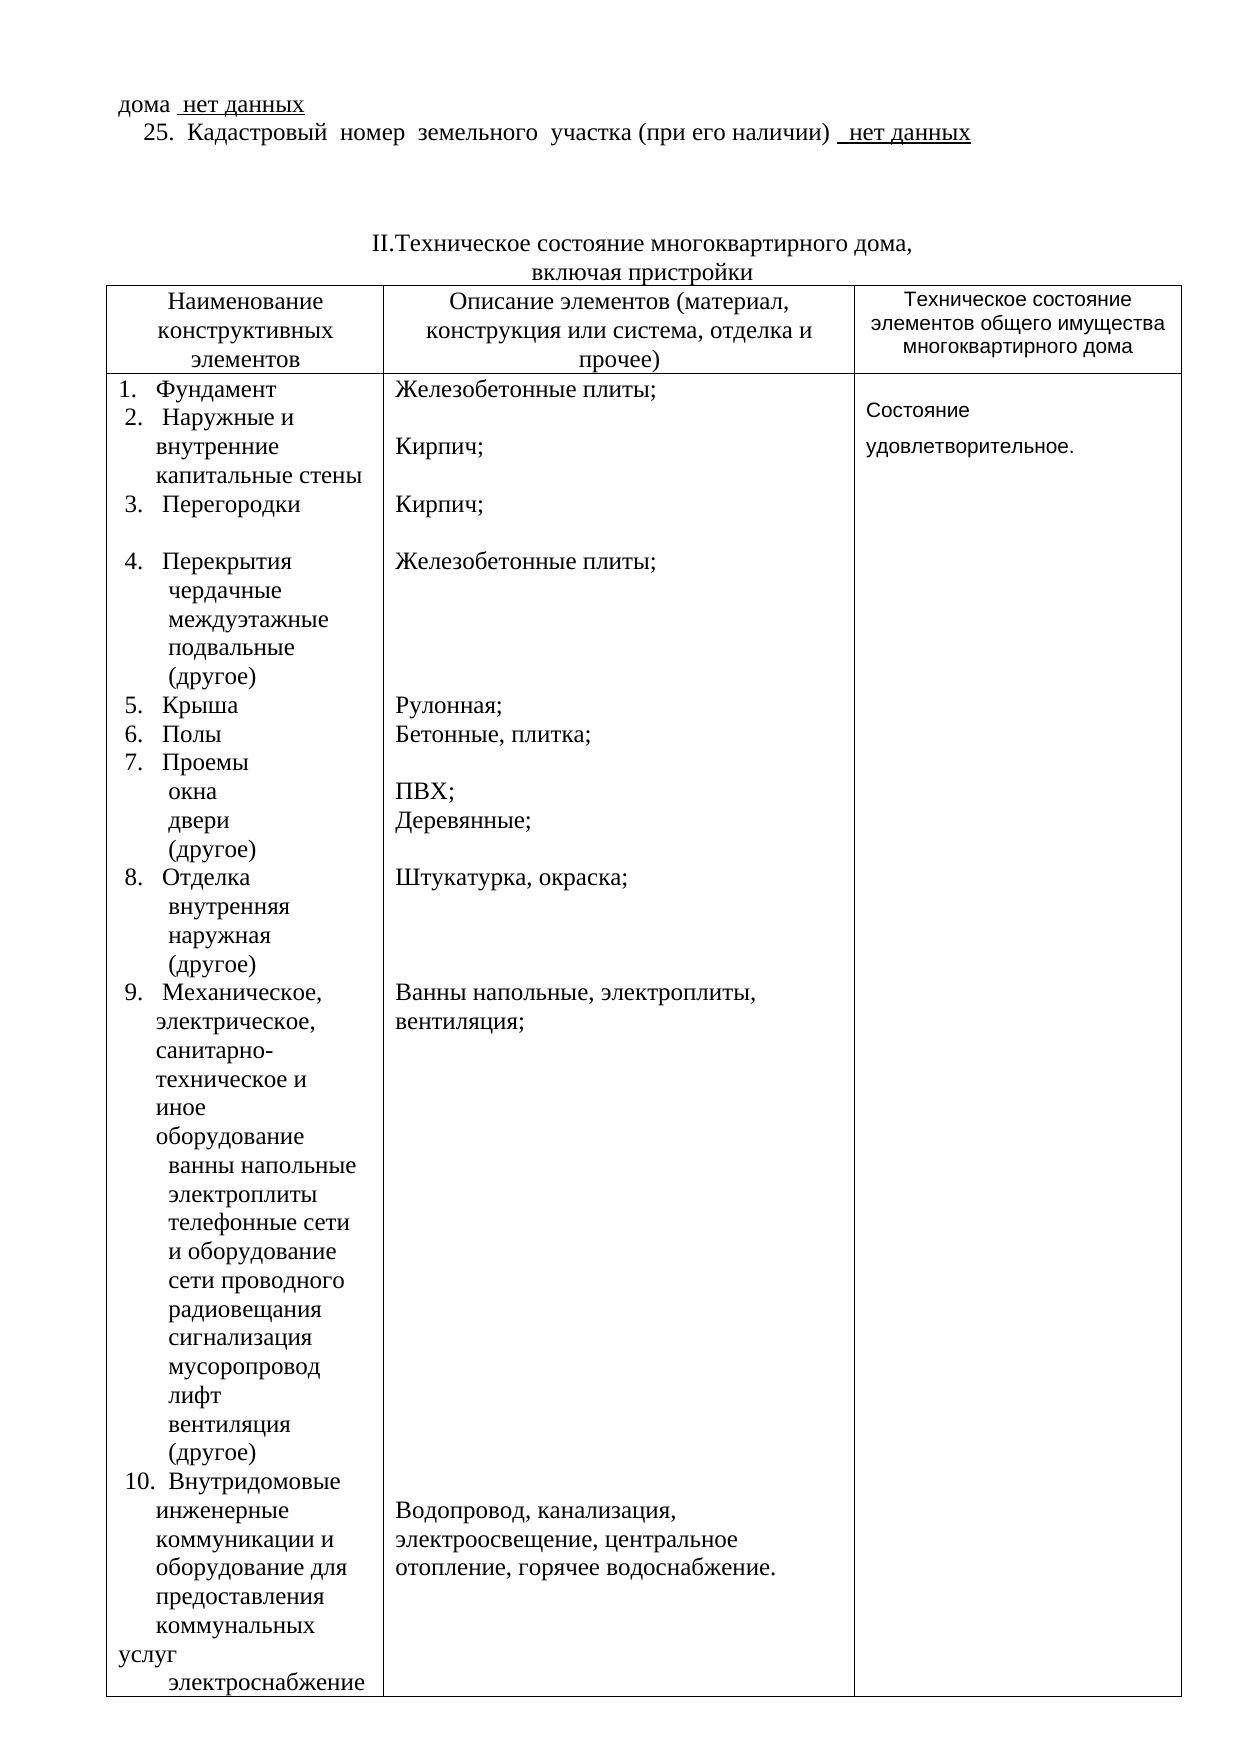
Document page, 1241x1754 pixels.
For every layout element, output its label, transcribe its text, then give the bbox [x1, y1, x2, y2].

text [118, 89, 1166, 117]
table_header Описание элементов (материал, конструкция или система, отделка и прочее) [384, 286, 854, 373]
table_header Наименование конструктивных элементов [107, 286, 383, 373]
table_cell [855, 374, 1181, 1696]
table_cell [107, 374, 383, 1696]
table_header Техническое состояние элементов общего имущества многоквартирного дома [855, 286, 1181, 373]
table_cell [384, 374, 854, 1696]
text 25. Кадастровый номер земельного участка (при его наличии) нет данных [118, 117, 1166, 146]
text II.Техническое состояние многоквартирного дома, [118, 228, 1166, 257]
text включая пристройки [118, 257, 1166, 285]
